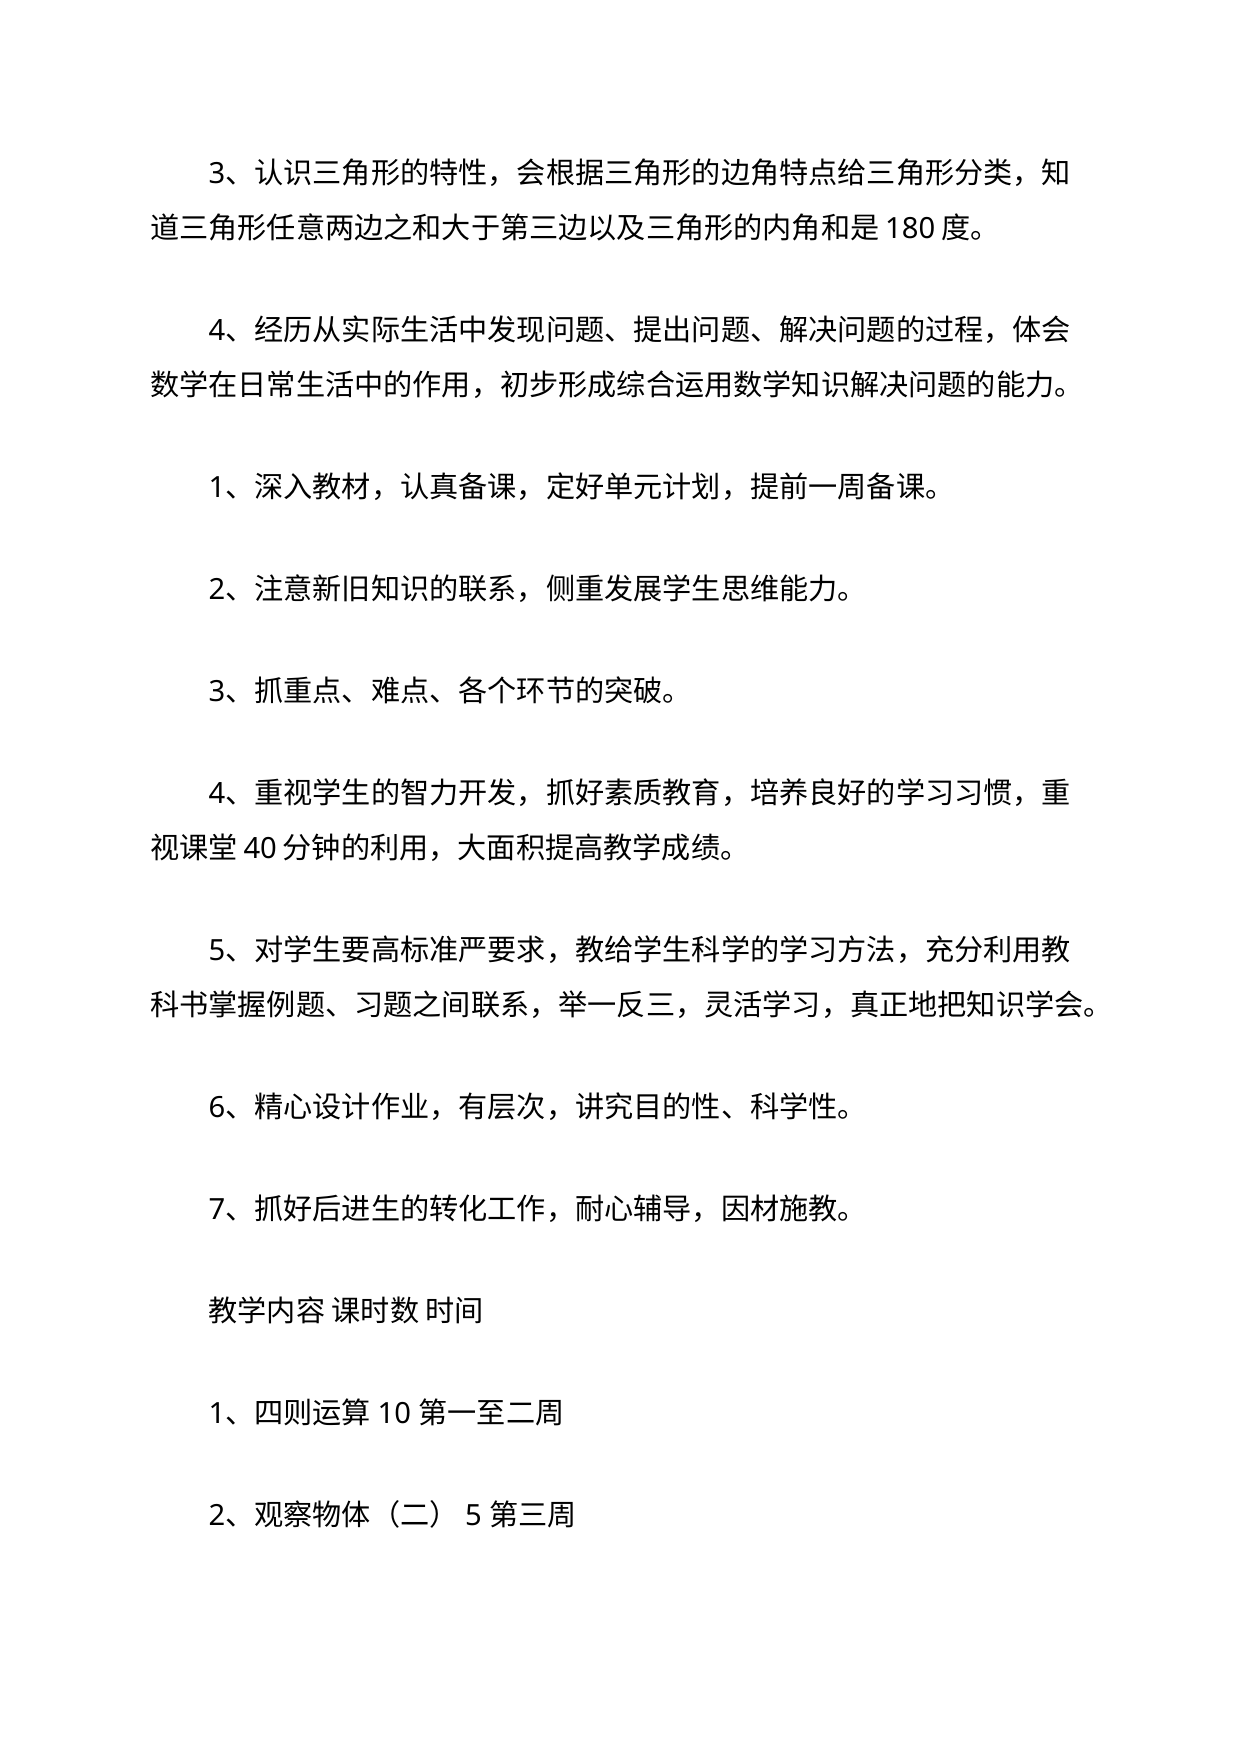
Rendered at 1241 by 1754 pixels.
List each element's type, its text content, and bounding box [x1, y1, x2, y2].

text 7、抓好后进生的转化工作，耐心辅导，因材施教。 [150, 1185, 1090, 1228]
text 3、抓重点、难点、各个环节的突破。 [150, 668, 1090, 710]
text 2、观察物体（二） 5 第三周 [150, 1491, 1090, 1533]
text 6、精心设计作业，有层次，讲究目的性、科学性。 [150, 1083, 1090, 1126]
text 教学内容 课时数 时间 [150, 1287, 1090, 1330]
text 4、重视学生的智力开发，抓好素质教育，培养良好的学习习惯，重视课堂40分钟的利用，大面积提高教学成绩。 [150, 770, 1090, 867]
text 1、四则运算 10 第一至二周 [150, 1389, 1090, 1432]
text 1、深入教材，认真备课，定好单元计划，提前一周备课。 [150, 464, 1090, 506]
text 3、认识三角形的特性，会根据三角形的边角特点给三角形分类，知道三角形任意两边之和大于第三边以及三角形的内角和是180度。 [150, 150, 1090, 247]
text 5、对学生要高标准严要求，教给学生科学的学习方法，充分利用教科书掌握例题、习题之间联系，举一反三，灵活学习，真正地把知识学会。 [150, 927, 1090, 1024]
text 4、经历从实际生活中发现问题、提出问题、解决问题的过程，体会数学在日常生活中的作用，初步形成综合运用数学知识解决问题的能力。 [150, 307, 1090, 404]
text 2、注意新旧知识的联系，侧重发展学生思维能力。 [150, 566, 1090, 608]
